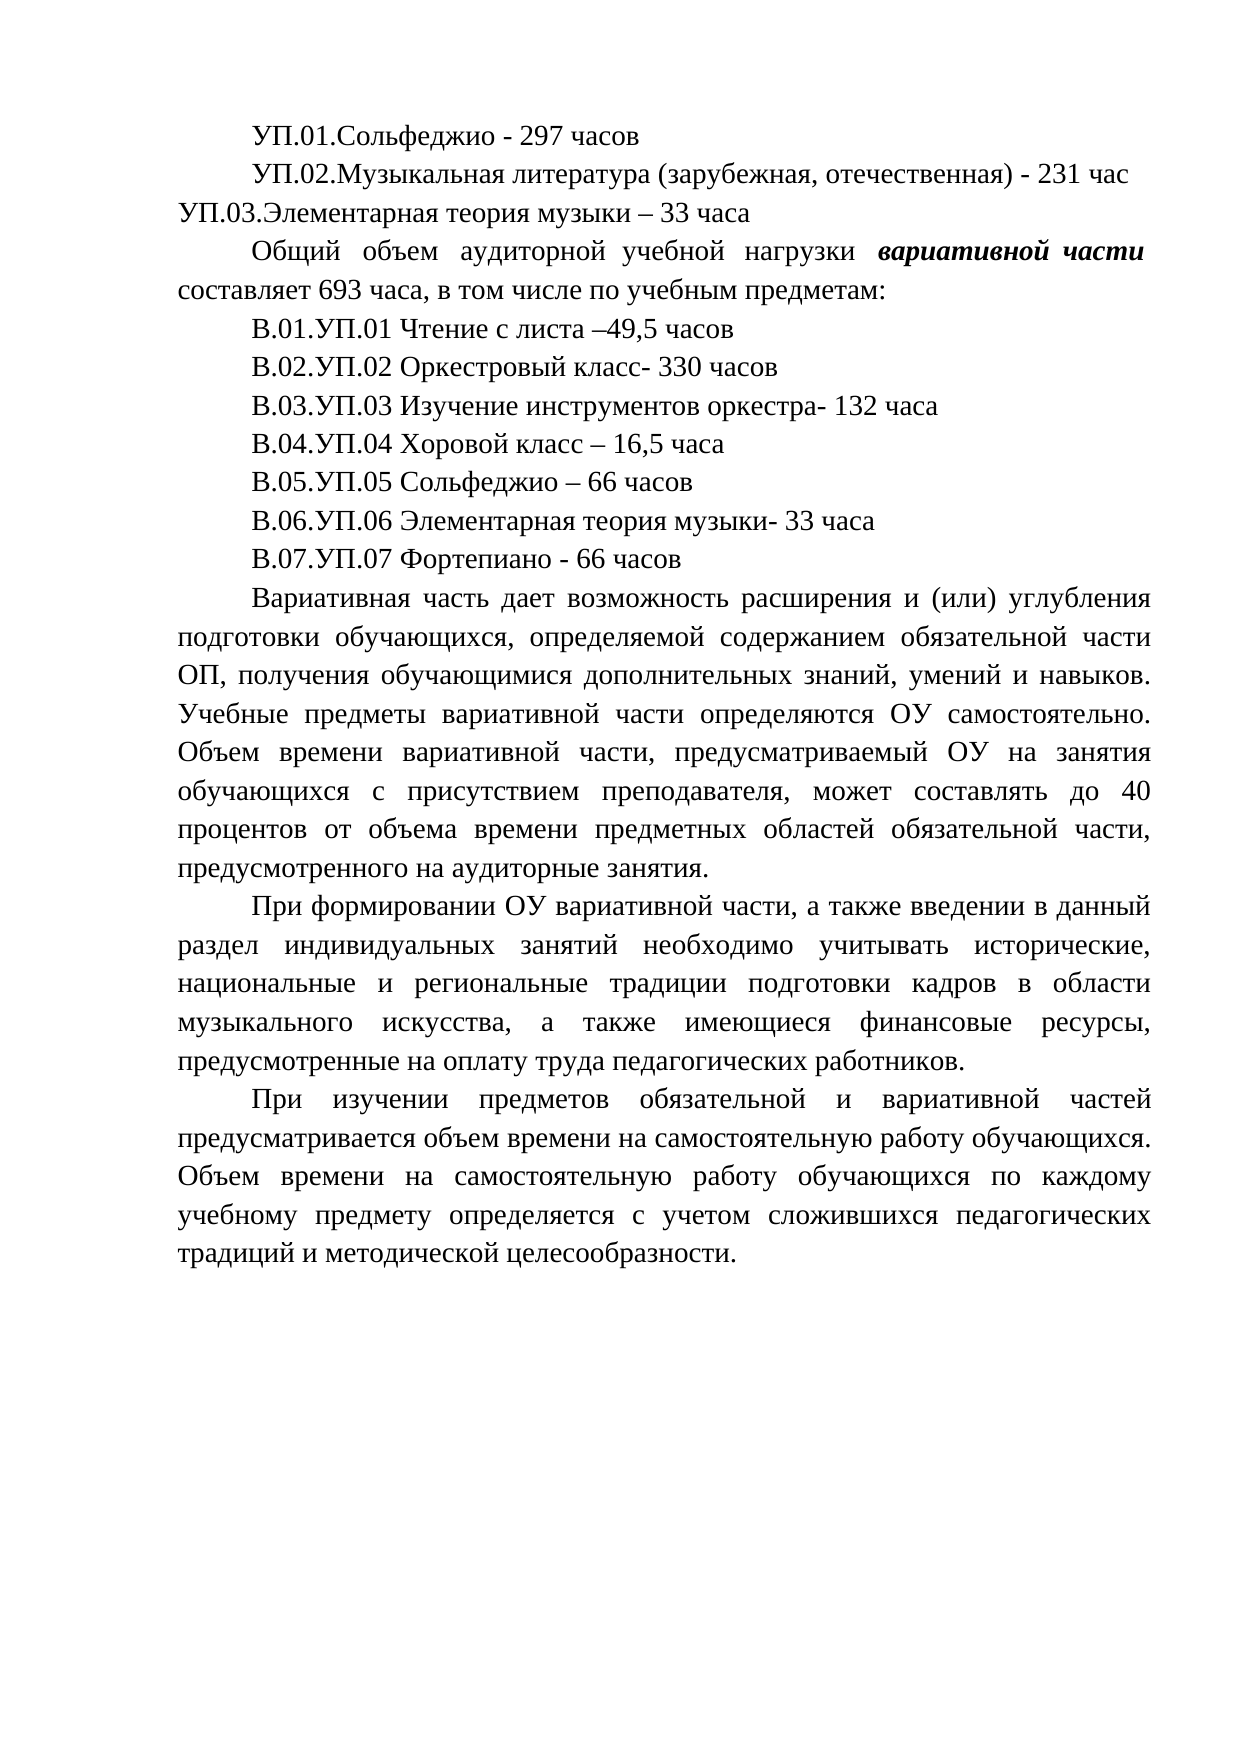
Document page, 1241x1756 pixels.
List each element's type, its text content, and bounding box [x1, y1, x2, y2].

text При изучении предметов обязательной и вариативной частей предусматривается объем времени на самостоятельную работу обучающихся. Объем времени на самостоятельную работу обучающихся по каждому учебному предмету определяется с учетом сложившихся педагогических традиций и методической целесообразности. [177, 1081, 1152, 1269]
text УП.02.Музыкальная литература (зарубежная, отечественная) - 231 час УП.03.Элементарная теория музыки – 33 часа [177, 157, 1209, 229]
text В.06.УП.06 Элементарная теория музыки- 33 часа В.07.УП.07 Фортепиано - 66 часов [251, 503, 877, 575]
text Вариативная часть дает возможность расширения и (или) углубления подготовки обучающихся, определяемой содержанием обязательной части ОП, получения обучающимися дополнительных знаний, умений и навыков. Учебные предметы вариативной части определяются ОУ самостоятельно. Объем времени вариативной части, предусматриваемый ОУ на занятия обучающихся с присутствием преподавателя, может составлять до 40 процентов от объема времени предметных областей обязательной части, предусмотренного на аудиторные занятия. [177, 580, 1152, 883]
text При формировании ОУ вариативной части, а также введении в данный раздел индивидуальных занятий необходимо учитывать исторические, национальные и региональные традиции подготовки кадров в области музыкального искусства, а также имеющиеся финансовые ресурсы, предусмотренные на оплату труда педагогических работников. [177, 888, 1152, 1076]
text В.02.УП.02 Оркестровый класс- 330 часов [251, 349, 1209, 383]
text УП.01.Сольфеджио - 297 часов [251, 118, 1209, 151]
text В.03.УП.03 Изучение инструментов оркестра- 132 часа В.04.УП.04 Хоровой класс – 16,5 часа [251, 388, 940, 460]
text Общий объем аудиторной учебной нагрузки вариативной части [251, 234, 1209, 267]
text составляет 693 часа, в том числе по учебным предметам: В.01.УП.01 Чтение с листа –49,5 часов [177, 272, 888, 344]
text В.05.УП.05 Сольфеджио – 66 часов [251, 465, 1209, 498]
